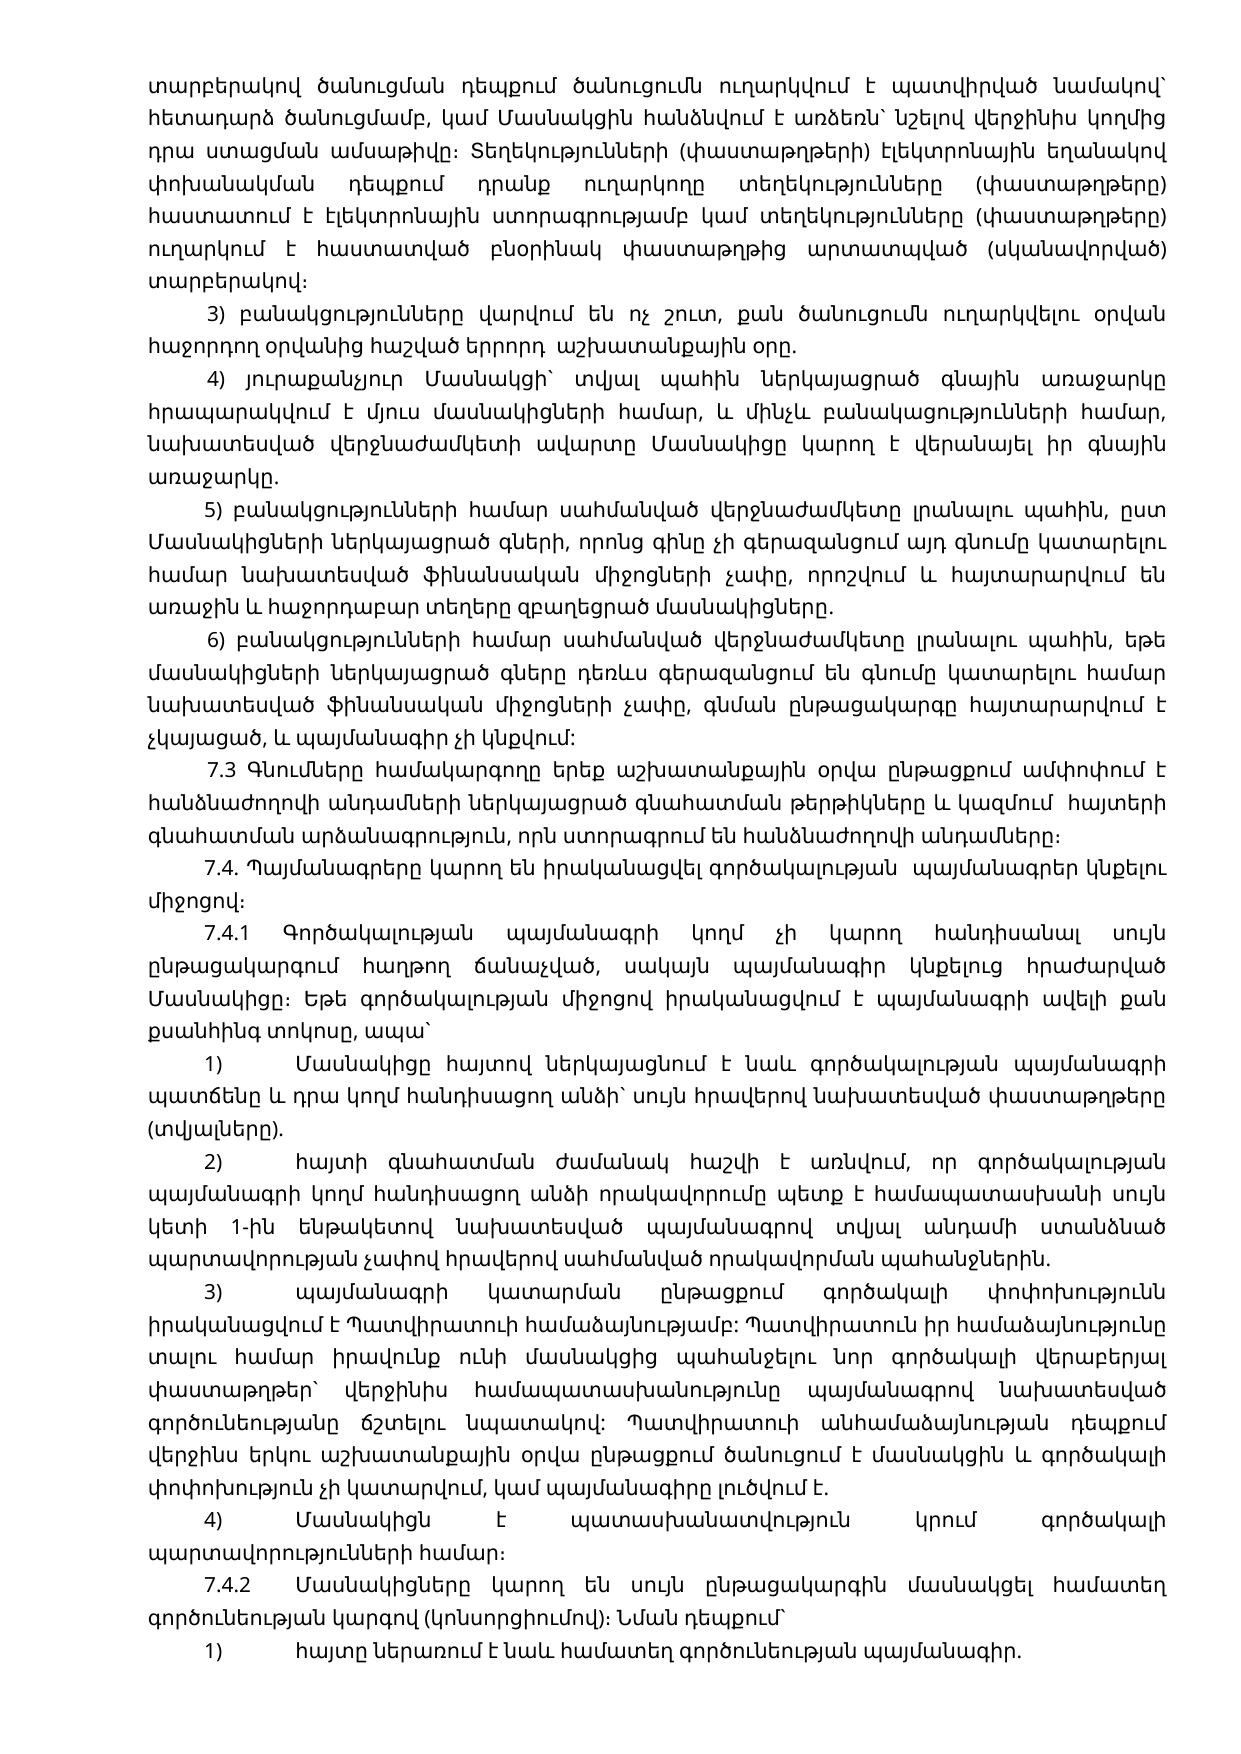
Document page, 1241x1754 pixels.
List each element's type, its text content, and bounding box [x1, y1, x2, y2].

text 3) բանակցությունները վարվում են ոչ շուտ, քան ծանուցումն ուղարկվելու օրվան հաջորդող օրվանից հաշված երրորդ աշխատանքային օրը. [148, 299, 1167, 360]
text 7.3 Գնումները համակարգողը երեք աշխատանքային օրվա ընթացքում ամփոփում է հանձնաժողովի անդամների ներկայացրած գնահատման թերթիկները և կազմում հայտերի գնահատման արձանագրություն, որն ստորագրում են հանձնաժողովի անդամները։ [148, 756, 1167, 849]
text 7.4. Պայմանագրերը կարող են իրականացվել գործակալության պայմանագրեր կնքելու միջոցով։ [148, 853, 1167, 914]
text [148, 71, 1167, 295]
text 6) բանակցությունների համար սահմանված վերջնաժամկետը լրանալու պահին, եթե մասնակիցների ներկայացրած գները դեռևս գերազանցում են գնումը կատարելու համար նախատեսված ֆինանսական միջոցների չափը, գնման ընթացակարգը հայտարարվում է չկայացած, և պայմանագիր չի կնքվում: [148, 625, 1167, 751]
text 4) Մասնակիցն է պատասխանատվություն կրում գործակալի պարտավորությունների համար։ [148, 1505, 1167, 1566]
text 1) հայտը ներառում է նաև համատեղ գործունեության պայմանագիր. [148, 1636, 1167, 1664]
text 4) յուրաքանչյուր Մասնակցի` տվյալ պահին ներկայացրած գնային առաջարկը հրապարակվում է մյուս մասնակիցների համար, և մինչև բանակացությունների համար, նախատեսված վերջնաժամկետի ավարտը Մասնակիցը կարող է վերանայել իր գնային առաջարկը. [148, 364, 1167, 491]
text 5) բանակցությունների համար սահմանված վերջնաժամկետը լրանալու պահին, ըստ Մասնակիցների ներկայացրած գների, որոնց գինը չի գերազանցում այդ գնումը կատարելու համար նախատեսված ֆինանսական միջոցների չափը, որոշվում և հայտարարվում են առաջին և հաջորդաբար տեղերը զբաղեցրած մասնակիցները. [148, 495, 1167, 621]
text 3) պայմանագրի կատարման ընթացքում գործակալի փոփոխությունն իրականացվում է Պատվիրատուի համաձայնությամբ: Պատվիրատուն իր համաձայնությունը տալու համար իրավունք ունի մասնակցից պահանջելու նոր գործակալի վերաբերյալ փաստաթղթեր` վերջինիս համապատասխանությունը պայմանագրով նախատեսված գործունեությանը ճշտելու նպատակով: Պատվիրատուի անհամաձայնության դեպքում վերջինս երկու աշխատանքային օրվա ընթացքում ծանուցում է մասնակցին և գործակալի փոփոխություն չի կատարվում, կամ պայմանագիրը լուծվում է. [148, 1277, 1167, 1501]
text 7.4.1 Գործակալության պայմանագրի կողմ չի կարող հանդիսանալ սույն ընթացակարգում հաղթող ճանաչված, սակայն պայմանագիր կնքելուց հրաժարված Մասնակիցը։ Եթե գործակալության միջոցով իրականացվում է պայմանագրի ավելի քան քսանհինգ տոկոսը, ապա` [148, 918, 1167, 1045]
text 2) հայտի գնահատման ժամանակ հաշվի է առնվում, որ գործակալության պայմանագրի կողմ հանդիսացող անձի որակավորումը պետք է համապատասխանի սույն կետի 1-ին ենթակետով նախատեսված պայմանագրով տվյալ անդամի ստանձնած պարտավորության չափով հրավերով սահմանված որակավորման պահանջներին. [148, 1147, 1167, 1273]
text 7.4.2 Մասնակիցները կարող են սույն ընթացակարգին մասնակցել համատեղ գործունեության կարգով (կոնսորցիումով)։ Նման դեպքում` [148, 1571, 1167, 1632]
text 1) Մասնակիցը հայտով ներկայացնում է նաև գործակալության պայմանագրի պատճենը և դրա կողմ հանդիսացող անձի` սույն հրավերով նախատեսված փաստաթղթերը (տվյալները). [148, 1049, 1167, 1143]
